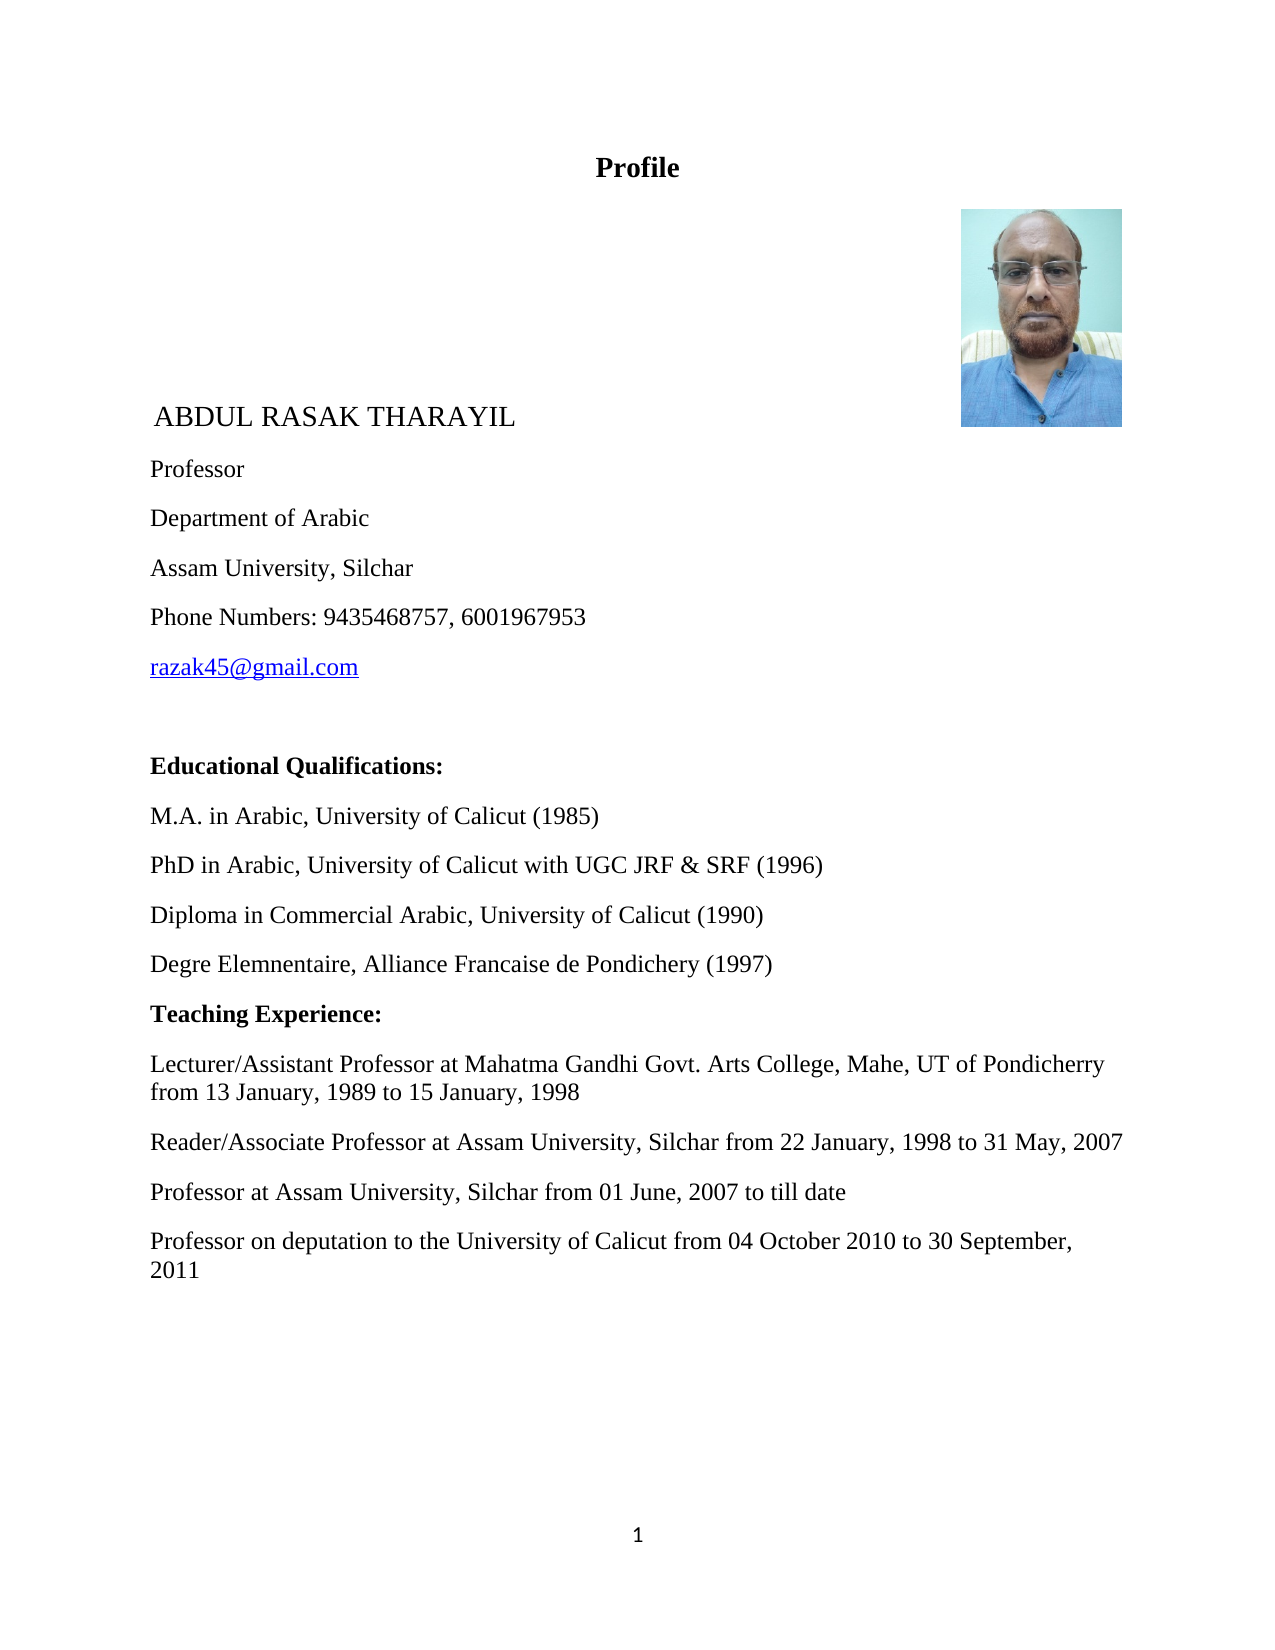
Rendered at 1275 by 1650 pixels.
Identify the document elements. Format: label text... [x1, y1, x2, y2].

text Professor [150, 454, 1125, 482]
text Diploma in Commercial Arabic, University of Calicut (1990) [150, 900, 1125, 929]
text Educational Qualifications: [150, 751, 1125, 780]
text Degre Elemnentaire, Alliance Francaise de Pondichery (1997) [150, 949, 1125, 978]
text Professor on deputation to the University of Calicut from 04 October 2010 to 30 September, 2011 [150, 1226, 1125, 1284]
text Teaching Experience: [150, 999, 1125, 1028]
text PhD in Arabic, University of Calicut with UGC JRF & SRF (1996) [150, 850, 1125, 879]
text Department of Arabic [150, 503, 1125, 532]
text ABDUL RASAK THARAYIL [150, 209, 1125, 433]
text Profile [150, 150, 1125, 183]
text Lecturer/Assistant Professor at Mahatma Gandhi Govt. Arts College, Mahe, UT of Pondicherry from 13 January, 1989 to 15 January, 1998 [150, 1049, 1125, 1106]
text razak45@gmail.com [150, 652, 1125, 681]
text Phone Numbers: 9435468757, 6001967953 [150, 602, 1125, 631]
text Assam University, Silchar [150, 553, 1125, 582]
text M.A. in Arabic, University of Calicut (1985) [150, 801, 1125, 829]
text Reader/Associate Professor at Assam University, Silchar from 22 January, 1998 to 31 May, 2007 [150, 1127, 1125, 1156]
picture [961, 209, 1122, 427]
text Professor at Assam University, Silchar from 01 June, 2007 to till date [150, 1177, 1125, 1205]
